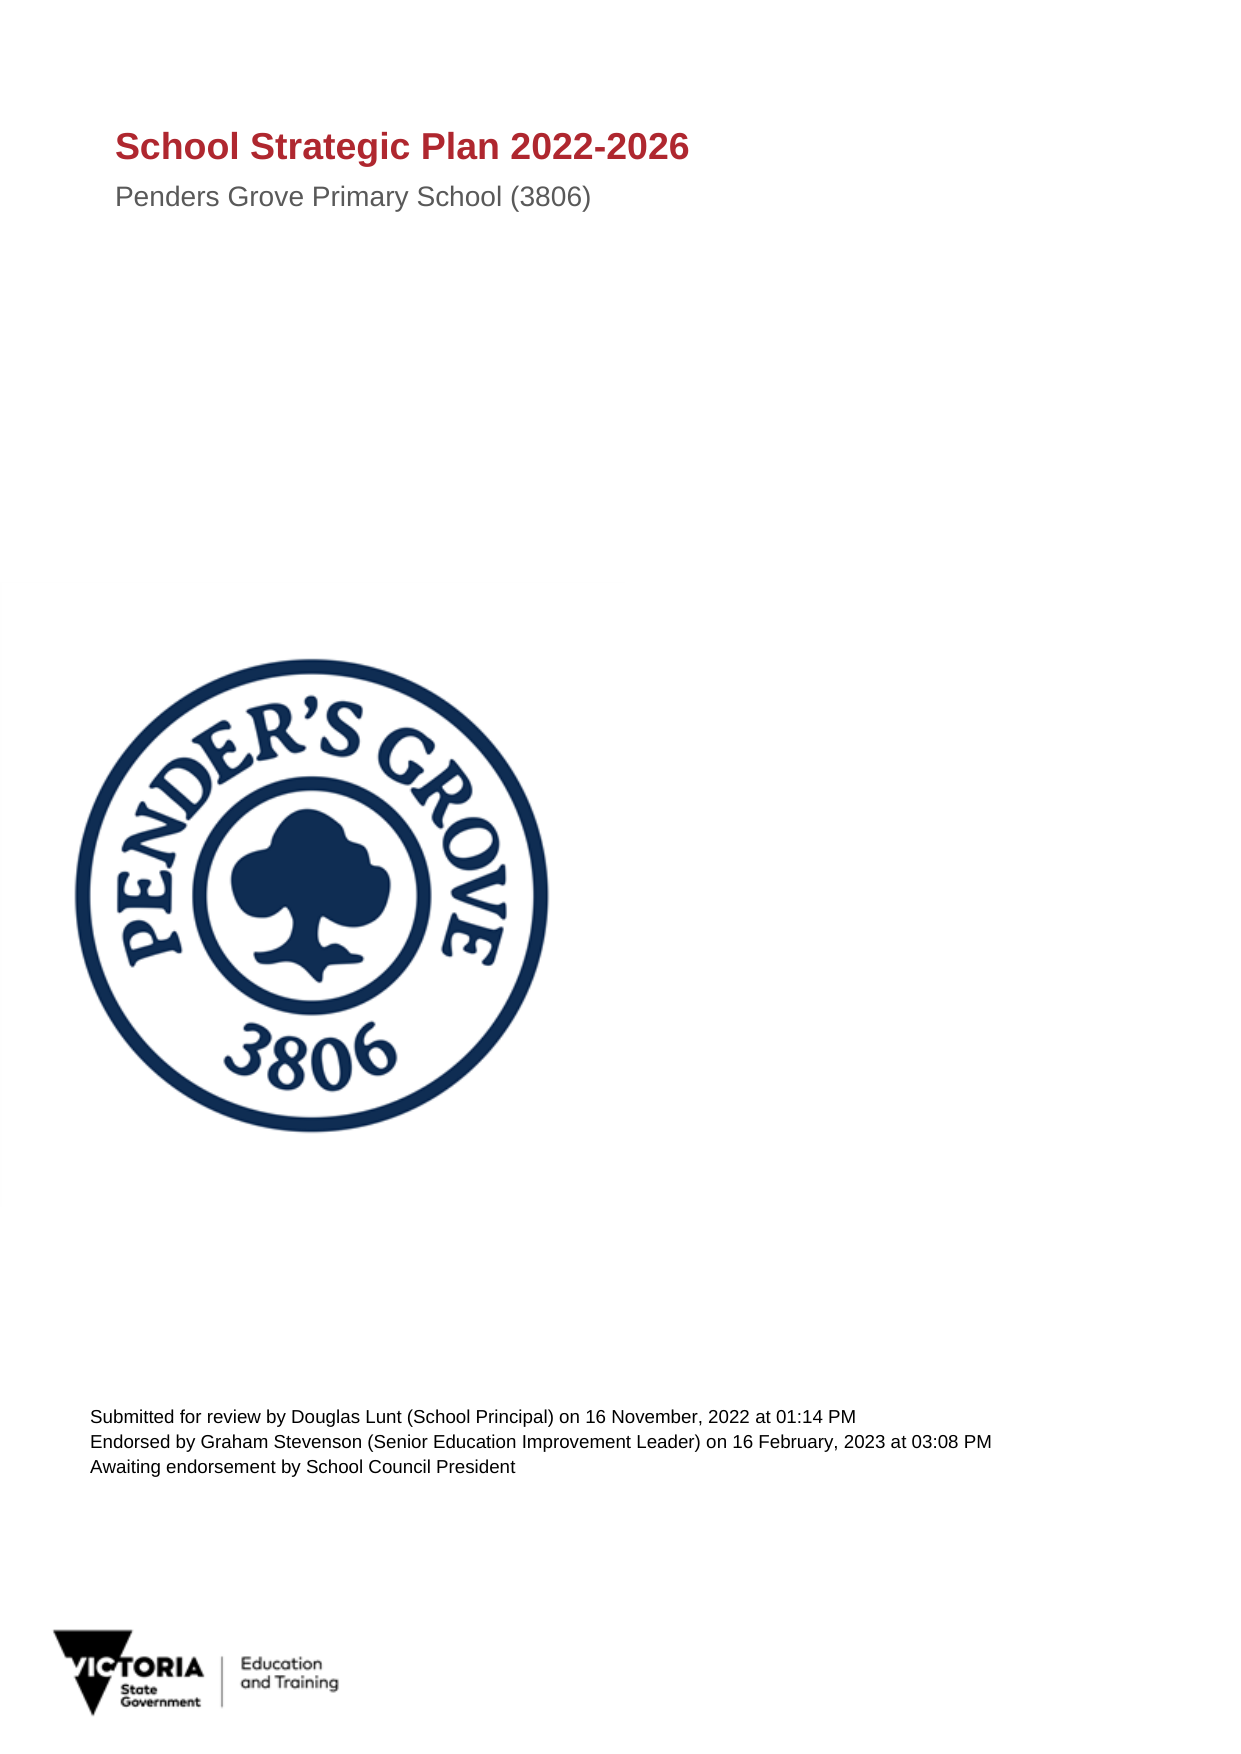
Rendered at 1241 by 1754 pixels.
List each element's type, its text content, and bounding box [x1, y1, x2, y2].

text Penders Grove Primary School (3806) [0, 180, 987, 212]
picture [35, 1616, 361, 1732]
picture [0, 582, 625, 1207]
text School Strategic Plan 2022-2026 [115, 124, 1052, 167]
